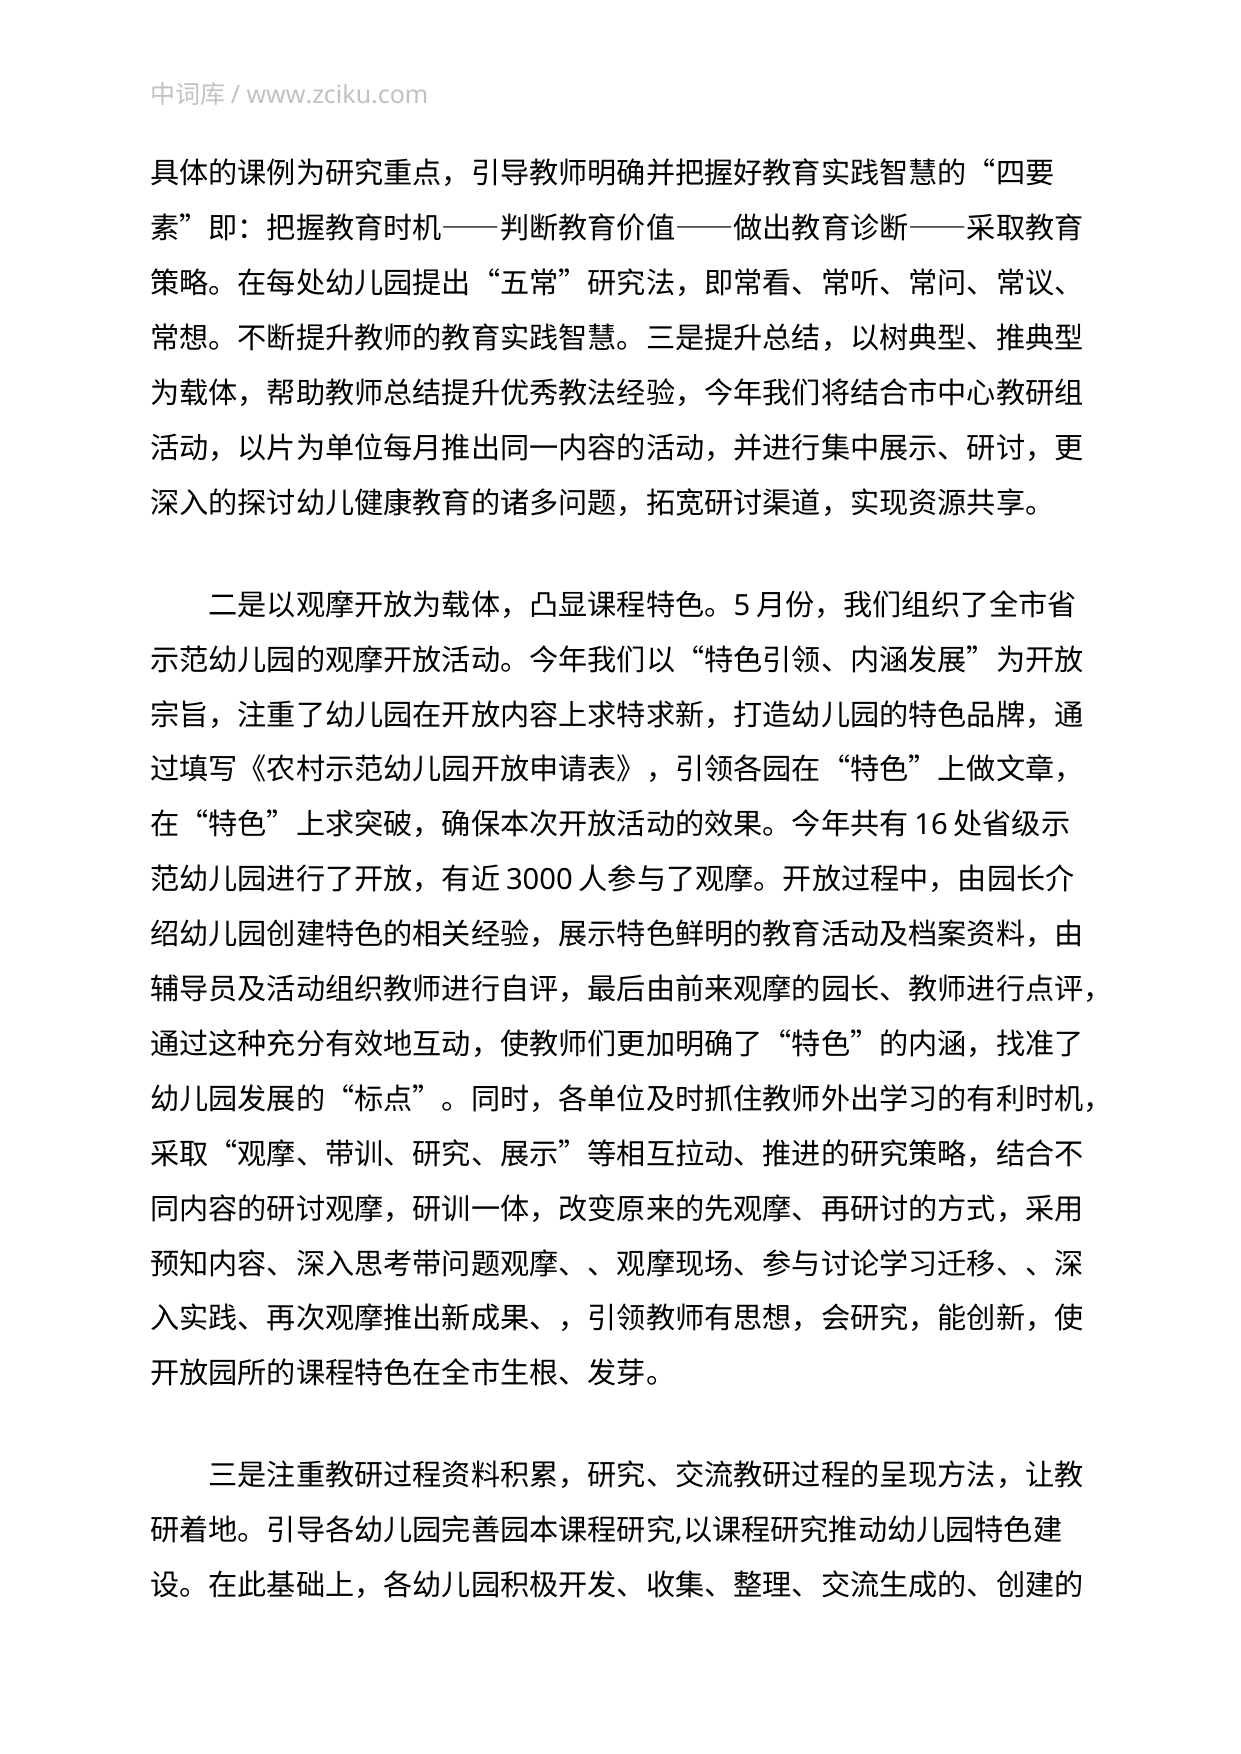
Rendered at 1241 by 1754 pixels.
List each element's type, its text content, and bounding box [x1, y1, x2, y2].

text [150, 150, 1090, 522]
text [150, 1452, 1090, 1604]
text 二是以观摩开放为载体，凸显课程特色。5月份，我们组织了全市省示范幼儿园的观摩开放活动。今年我们以“特色引领、内涵发展”为开放宗旨，注重了幼儿园在开放内容上求特求新，打造幼儿园的特色品牌，通过填写《农村示范幼儿园开放申请表》，引领各园在“特色”上做文章，在“特色”上求突破，确保本次开放活动的效果。今年共有16处省级示范幼儿园进行了开放，有近3000人参与了观摩。开放过程中，由园长介绍幼儿园创建特色的相关经验，展示特色鲜明的教育活动及档案资料，由辅导员及活动组织教师进行自评，最后由前来观摩的园长、教师进行点评，通过这种充分有效地互动，使教师们更加明确了“特色”的内涵，找准了幼儿园发展的“标点”。同时，各单位及时抓住教师外出学习的有利时机，采取“观摩、带训、研究、展示”等相互拉动、推进的研究策略，结合不同内容的研讨观摩，研训一体，改变原来的先观摩、再研讨的方式，采用预知内容、深入思考带问题观摩、、观摩现场、参与讨论学习迁移、、深入实践、再次观摩推出新成果、，引领教师有思想，会研究，能创新，使开放园所的课程特色在全市生根、发芽。 [150, 581, 1090, 1392]
